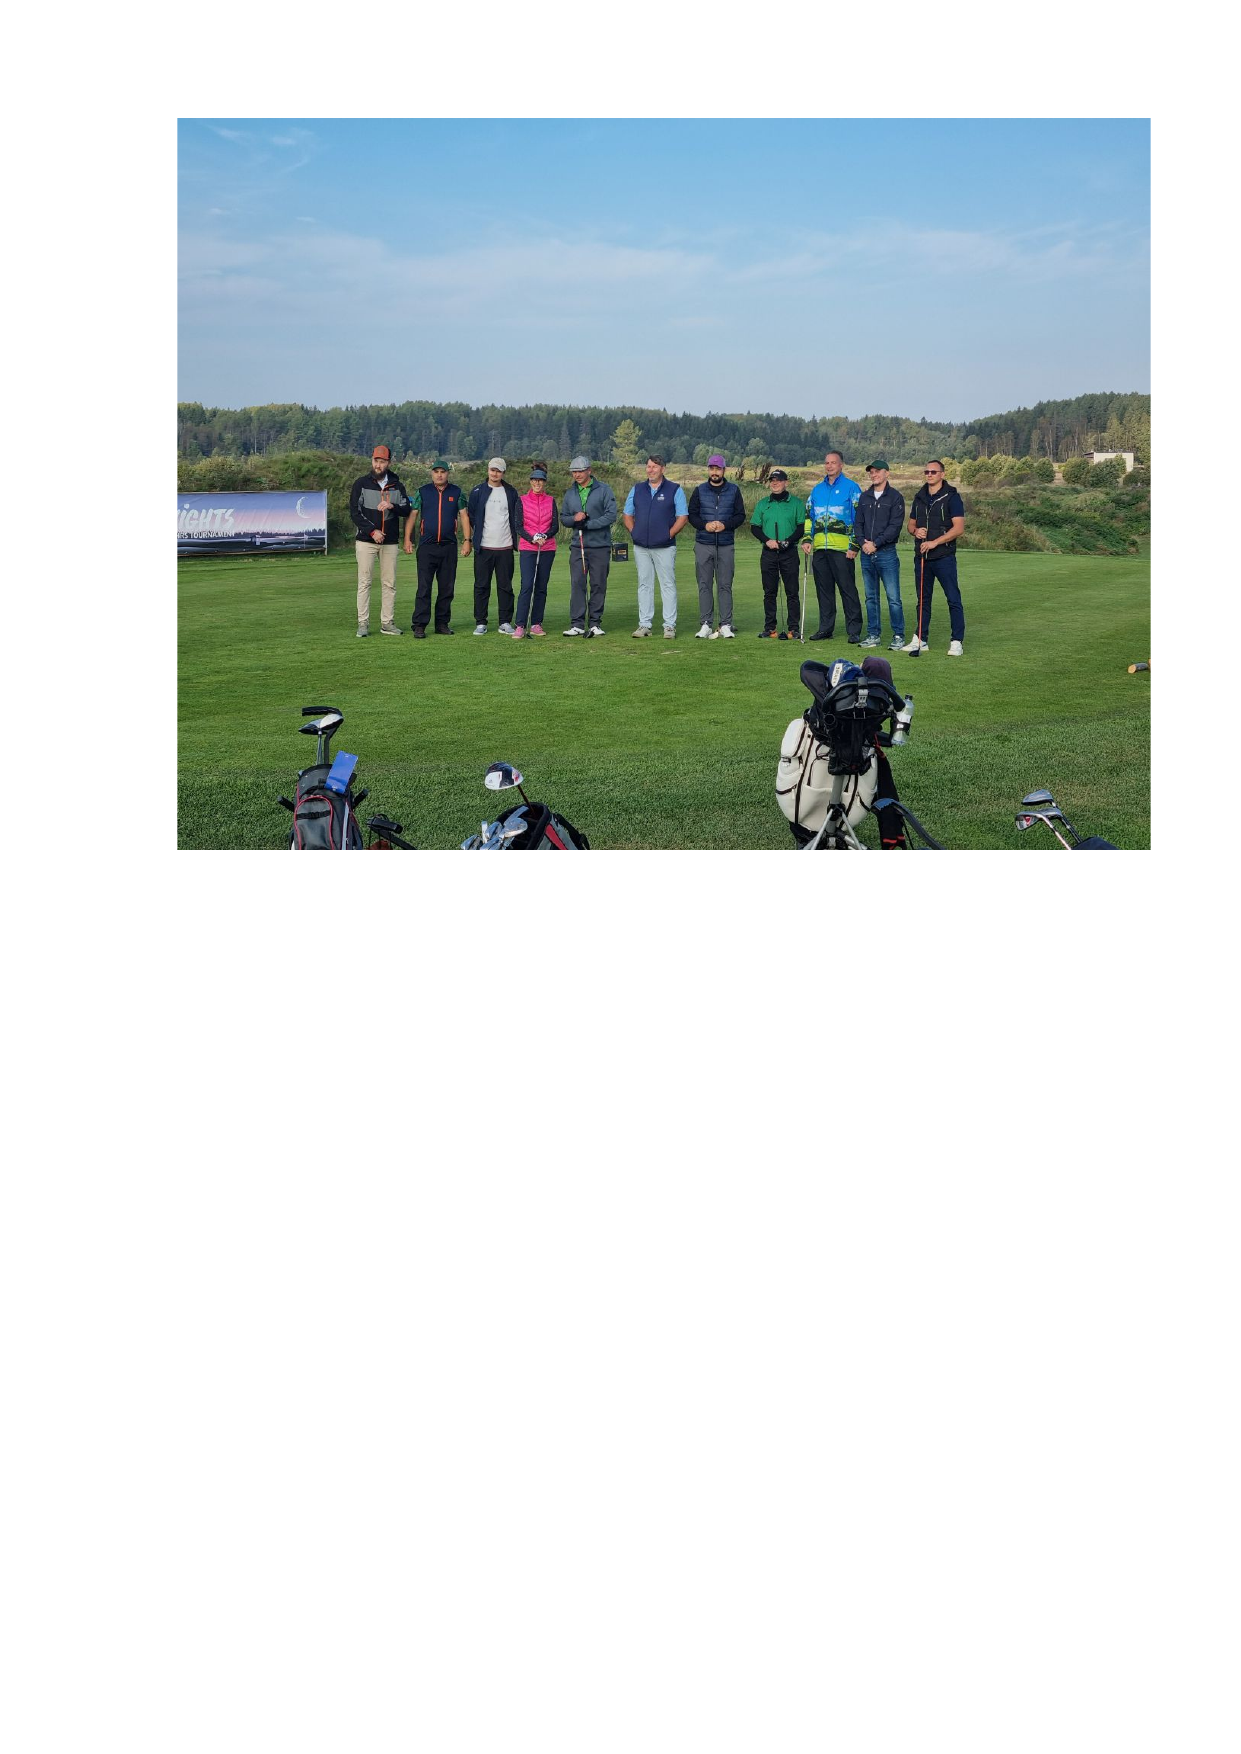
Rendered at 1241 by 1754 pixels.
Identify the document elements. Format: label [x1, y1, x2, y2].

picture [177, 118, 1151, 850]
